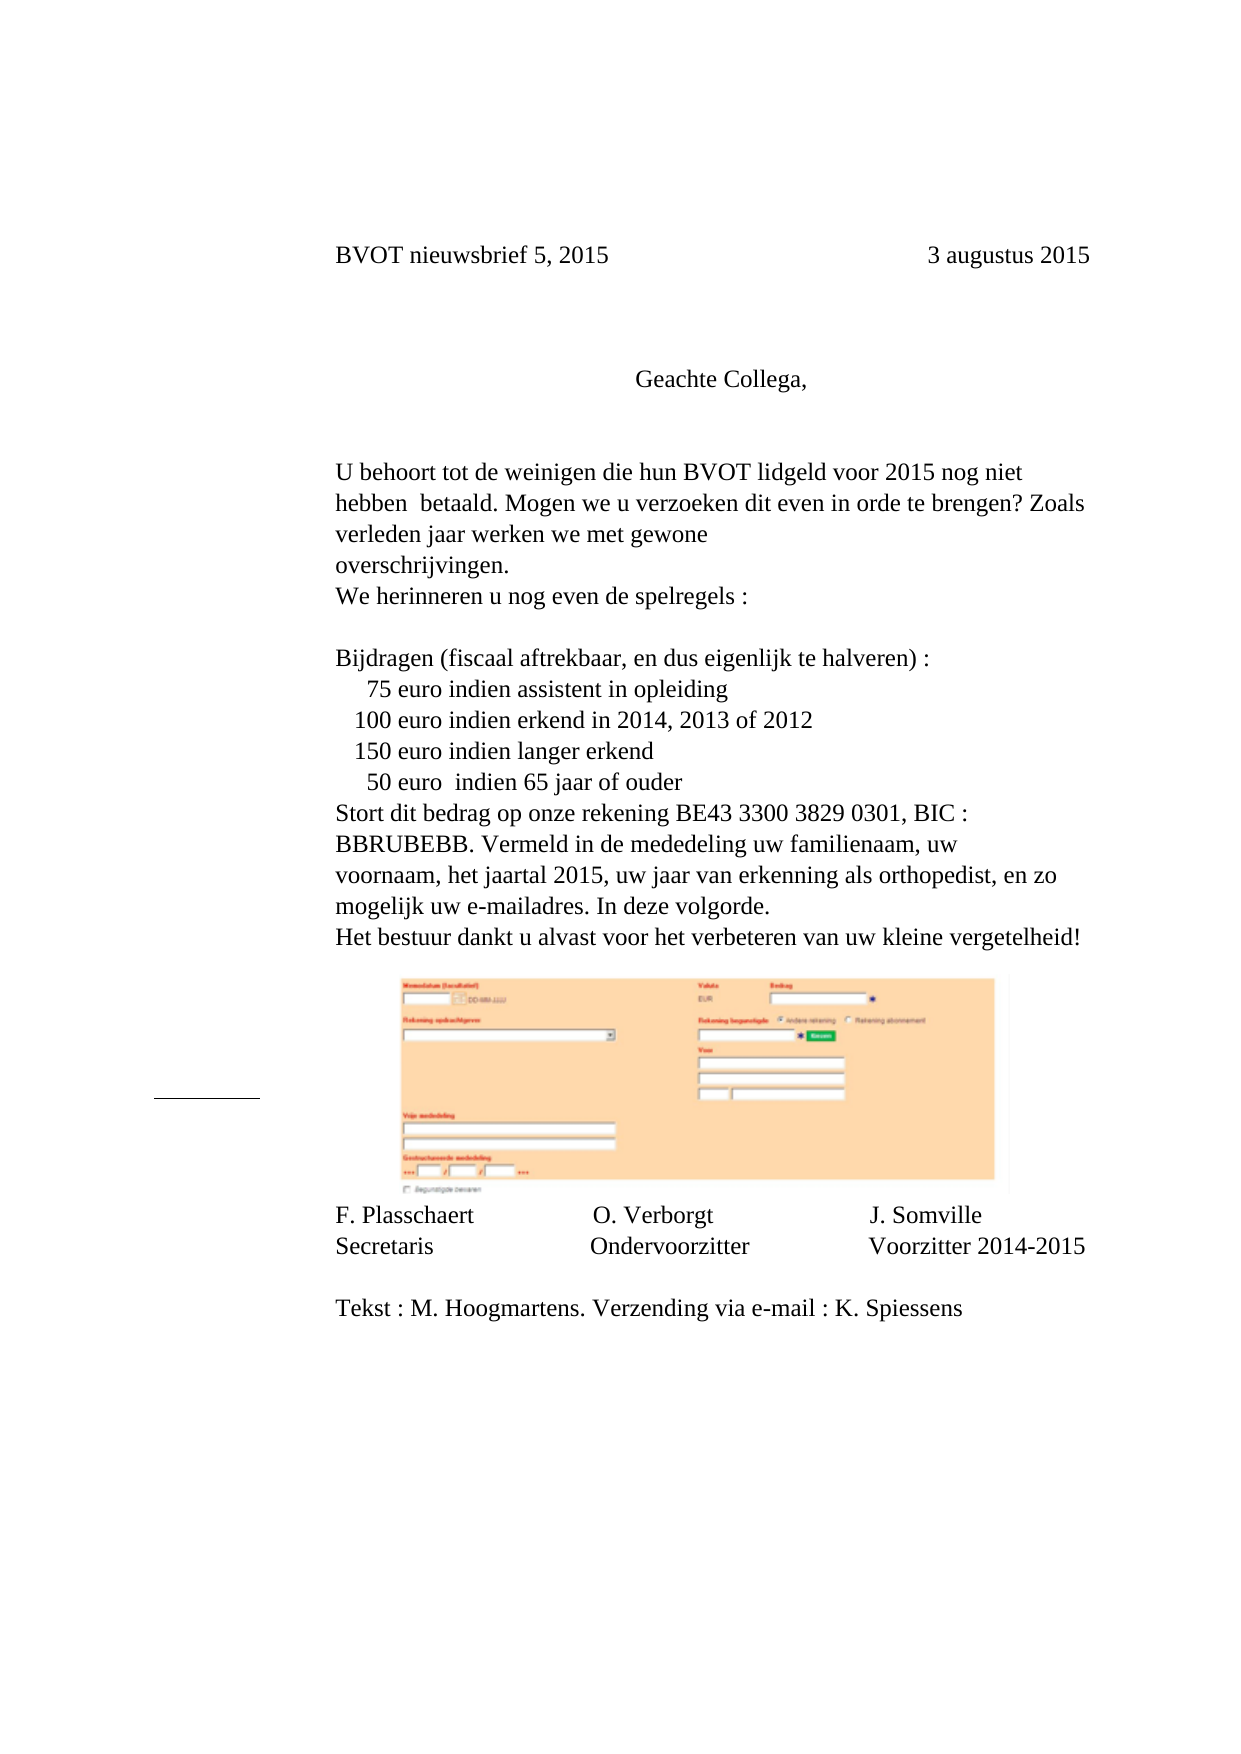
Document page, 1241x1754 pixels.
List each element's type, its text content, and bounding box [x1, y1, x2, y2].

text 75 euro indien assistent in opleiding [316, 674, 1093, 703]
text Tekst : M. Hoogmartens. Verzending via e-mail : K. Spiessens [148, 1293, 1093, 1322]
text overschrijvingen. [148, 550, 1093, 579]
text U behoort tot de weinigen die hun BVOT lidgeld voor 2015 nog niet [148, 457, 1093, 486]
text We herinneren u nog even de spelregels : [148, 581, 1093, 610]
text BVOT nieuwsbrief 5, 2015 3 augustus 2015 [148, 240, 1093, 269]
text hebben betaald. Mogen we u verzoeken dit even in orde te brengen? Zoals [148, 488, 1093, 517]
text mogelijk uw e-mailadres. In deze volgorde. [148, 891, 1093, 920]
text F. Plasschaert O. Verborgt J. Somville [148, 1200, 1093, 1228]
text Geachte Collega, [148, 364, 1093, 393]
text voornaam, het jaartal 2015, uw jaar van erkenning als orthopedist, en zo [148, 860, 1093, 889]
text 150 euro indien langer erkend [148, 736, 1093, 765]
text 50 euro indien 65 jaar of ouder [148, 767, 1093, 796]
picture [397, 974, 1010, 1192]
text verleden jaar werken we met gewone [148, 519, 1093, 548]
text Het bestuur dankt u alvast voor het verbeteren van uw kleine vergetelheid! [148, 922, 1093, 951]
text Stort dit bedrag op onze rekening BE43 3300 3829 0301, BIC : [148, 798, 1093, 827]
text Secretaris Ondervoorzitter Voorzitter 2014-2015 [148, 1231, 1093, 1259]
text BBRUBEBB. Vermeld in de mededeling uw familienaam, uw [148, 829, 1093, 858]
text Bijdragen (fiscaal aftrekbaar, en dus eigenlijk te halveren) : [148, 643, 1093, 672]
text 100 euro indien erkend in 2014, 2013 of 2012 [148, 705, 1093, 734]
